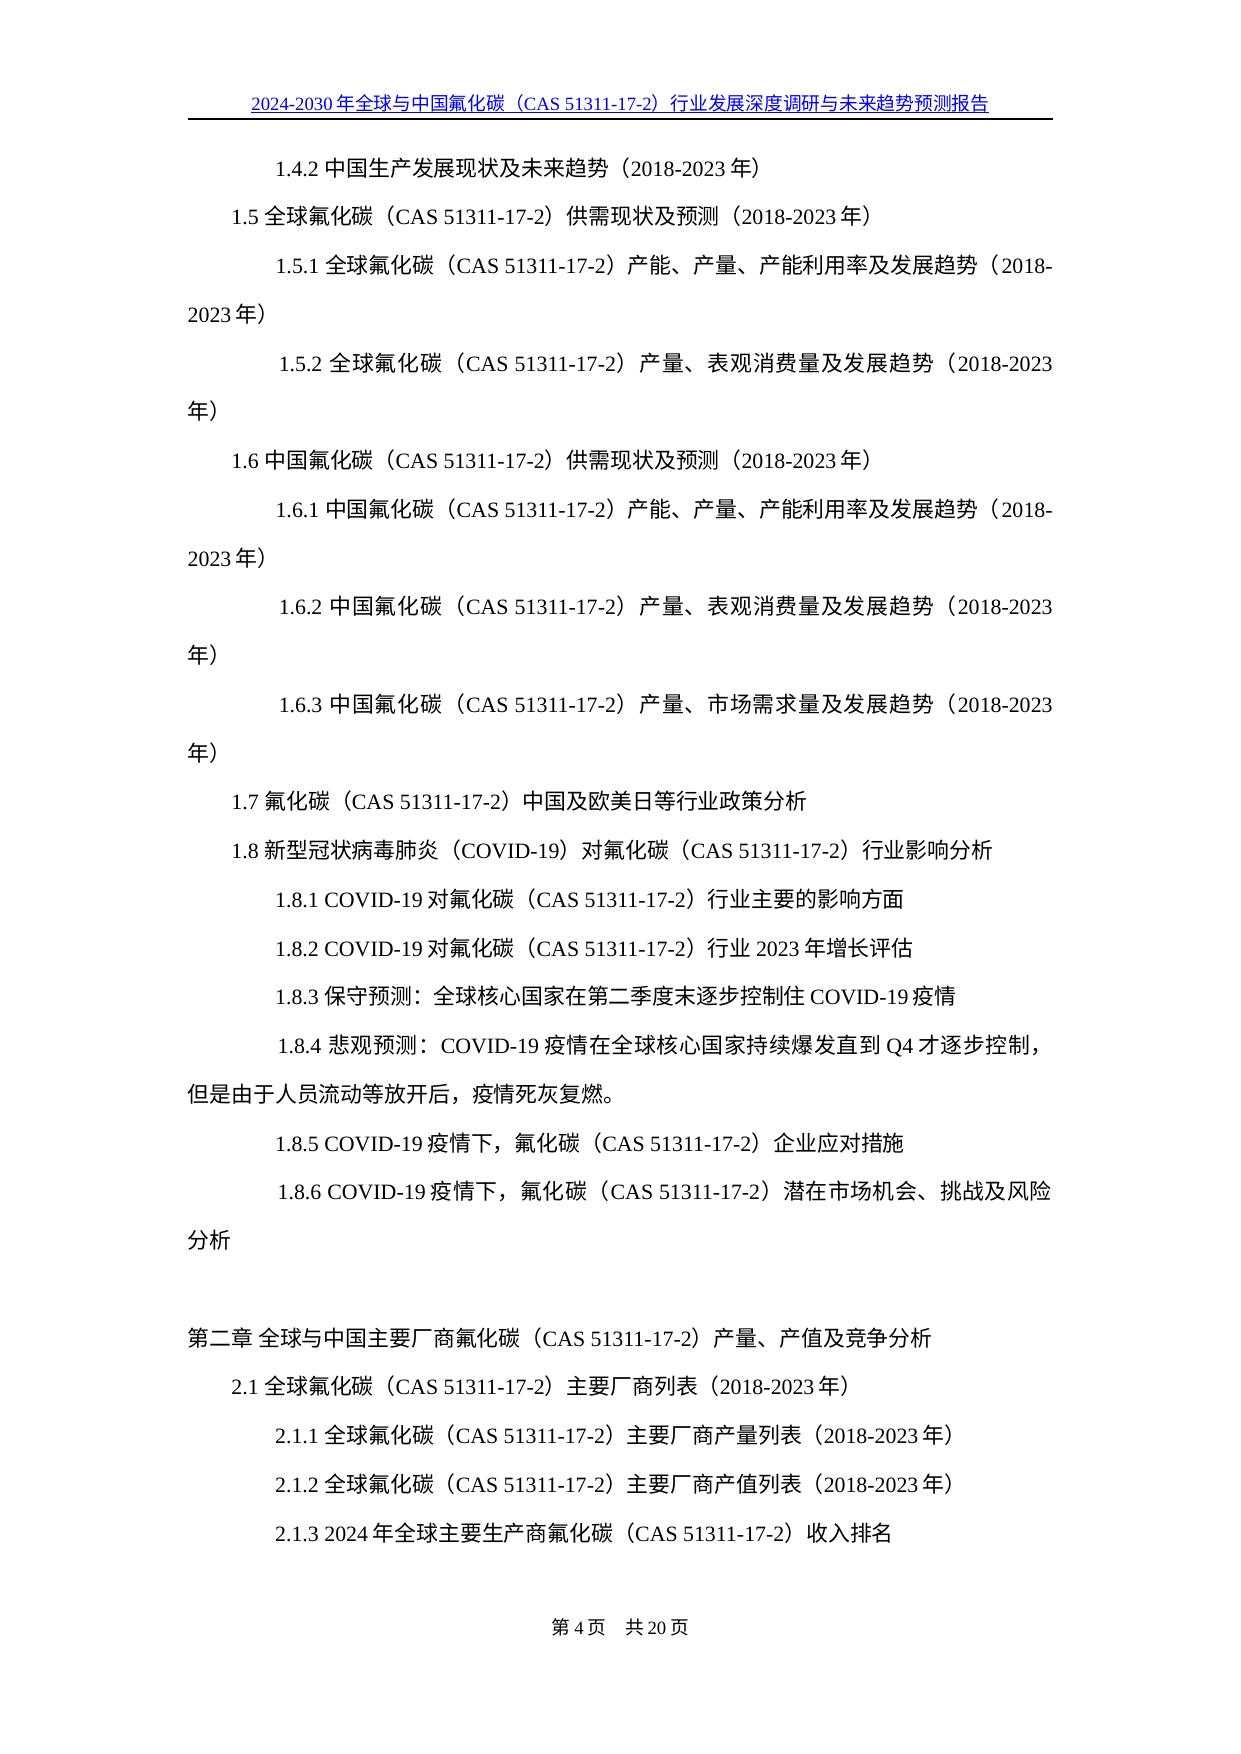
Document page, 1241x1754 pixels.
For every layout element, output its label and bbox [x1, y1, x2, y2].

text [187, 150, 1053, 1548]
